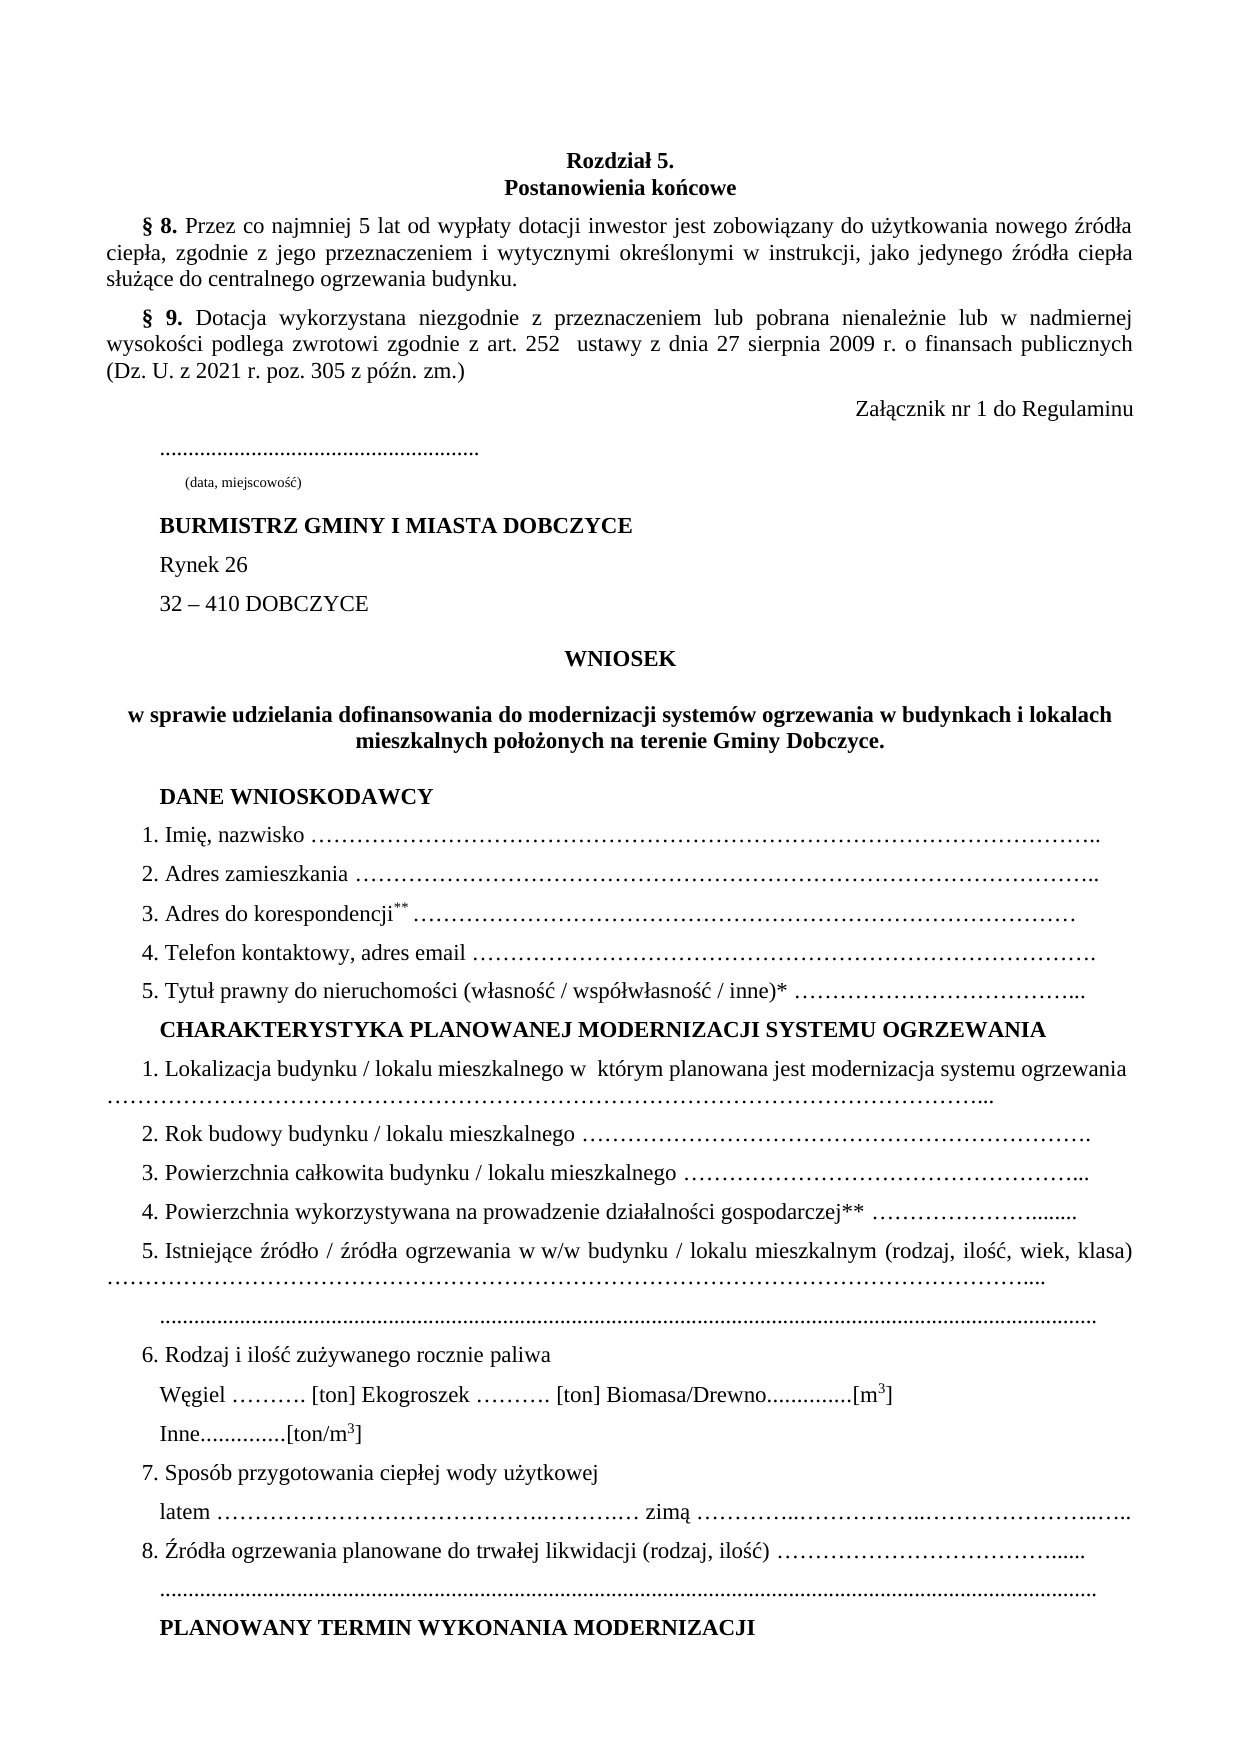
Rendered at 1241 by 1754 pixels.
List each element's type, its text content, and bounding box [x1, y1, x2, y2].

text Załącznik nr 1 do Regulaminu [855, 396, 1159, 422]
text § 9. Dotacja wykorzystana niezgodnie z przeznaczeniem lub pobrana nienależnie lub w nadmiernej wysokości podlega zwrotowi zgodnie z art. 252 ustawy z dnia 27 sierpnia 2009 r. o finansach publicznych (Dz. U. z 2021 r. poz. 305 z późn. zm.) [106, 304, 1134, 383]
list Sposób przygotowania ciepłej wody użytkowej [142, 1459, 1159, 1485]
subtitle WNIOSEK [139, 645, 1102, 672]
text .................................................................................................................................................................... [159, 1302, 1159, 1329]
list Rodzaj i ilość zużywanego rocznie paliwa [142, 1341, 1159, 1367]
text Rynek 26 [159, 551, 1159, 577]
text DANE WNIOSKODAWCY [159, 783, 1159, 809]
text § 8. Przez co najmniej 5 lat od wypłaty dotacji inwestor jest zobowiązany do użytkowania nowego źródła ciepła, zgodnie z jego przeznaczeniem i wytycznymi określonymi w instrukcji, jako jedynego źródła ciepła służące do centralnego ogrzewania budynku. [106, 212, 1134, 291]
text 2. Adres zamieszkania …………………………………………………………………………………….. [142, 860, 1159, 887]
text ………………………………………………………………………………………………………….... [106, 1263, 1159, 1290]
text latem …………………………………….……….… zimą …………..……………..…………………..….. [159, 1498, 1159, 1524]
subtitle PLANOWANY TERMIN WYKONANIA MODERNIZACJI [159, 1614, 1159, 1641]
text .................................................................................................................................................................... [159, 1576, 1159, 1602]
subtitle BURMISTRZ GMINY I MIASTA DOBCZYCE [159, 512, 1159, 538]
text w sprawie udzielania dofinansowania do modernizacji systemów ogrzewania w budynkach i lokalach mieszkalnych położonych na terenie Gminy Dobczyce. [128, 701, 1114, 753]
text (data, miejscowość) [185, 474, 1159, 491]
text 32 – 410 DOBCZYCE [159, 590, 1159, 616]
list Powierzchnia wykorzystywana na prowadzenie działalności gospodarczej** …………………........ [142, 1198, 1159, 1224]
text Inne [ton/m3] [159, 1419, 1159, 1446]
text Postanowienia końcowe [139, 173, 1102, 200]
text ……………………………………………………………………………………………………... [106, 1082, 1159, 1108]
subtitle Rozdział 5. [139, 147, 1102, 173]
list Źródła ogrzewania planowane do trwałej likwidacji (rodzaj, ilość) ………………………………...... [142, 1537, 1159, 1563]
list Rok budowy budynku / lokalu mieszkalnego …………………………………………………………. [142, 1121, 1159, 1147]
text 1. Imię, nazwisko ………………………………………………………………………………………….. [142, 822, 1159, 848]
text ........................................................ [159, 434, 1159, 461]
list Lokalizacja budynku / lokalu mieszkalnego w którym planowana jest modernizacja systemu ogrzewania [142, 1055, 1159, 1082]
text 5. Tytuł prawny do nieruchomości (własność / współwłasność / inne)* ………………………………... [142, 978, 1159, 1004]
text 3. Adres do korespondencji** …………………………………………………………………………… [142, 899, 1159, 926]
list Powierzchnia całkowita budynku / lokalu mieszkalnego ……………………………………………... [142, 1159, 1159, 1186]
text Węgiel ………. [ton] Ekogroszek ………. [ton] Biomasa/Drewno [m3] [159, 1380, 1159, 1407]
list Istniejące źródło / źródła ogrzewania w w/w budynku / lokalu mieszkalnym (rodzaj, ilość, wiek, klasa) [142, 1237, 1159, 1263]
text 4. Telefon kontaktowy, adres email ………………………………………………………………………. [142, 939, 1159, 965]
subtitle CHARAKTERYSTYKA PLANOWANEJ MODERNIZACJI SYSTEMU OGRZEWANIA [159, 1016, 1159, 1043]
